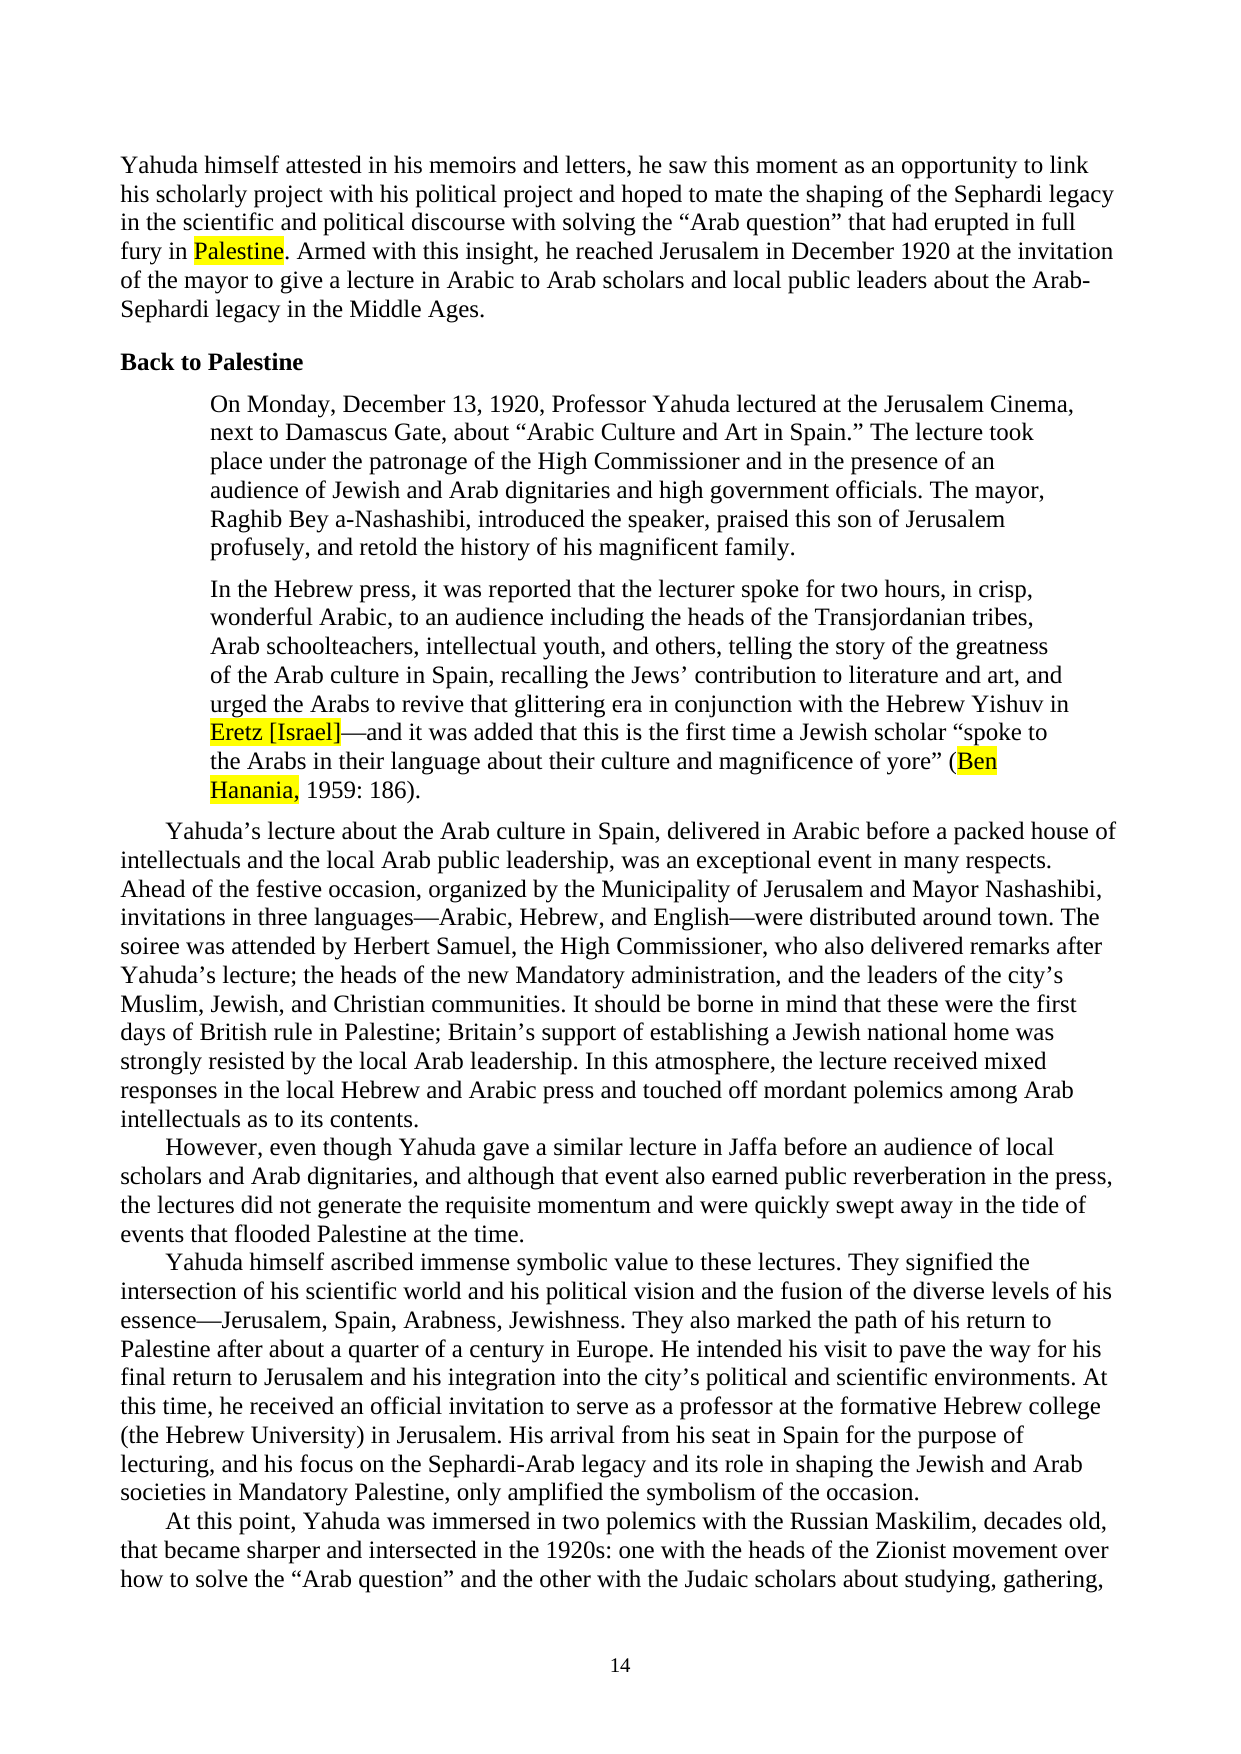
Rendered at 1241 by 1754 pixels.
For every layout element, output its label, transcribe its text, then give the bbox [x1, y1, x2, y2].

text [120, 1506, 1120, 1592]
text In the Hebrew press, it was reported that the lecturer spoke for two hours, in crisp, wonderful Arabic, to an audience including the heads of the Transjordanian tribes, Arab schoolteachers, intellectual youth, and others, telling the story of the greatness of the Arab culture in Spain, recalling the Jews’ contribution to literature and art, and urged the Arabs to revive that glittering era in conjunction with the Hebrew Yishuv in Eretz [Israel]—and it was added that this is the first time a Jewish scholar “spoke to the Arabs in their language about their culture and magnificence of yore” (Ben Hanania, 1959: 186). [210, 574, 1075, 804]
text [120, 150, 1120, 322]
text However, even though Yahuda gave a similar lecture in Jaffa before an audience of local scholars and Arab dignitaries, and although that event also earned public reverberation in the press, the lectures did not generate the requisite momentum and were quickly swept away in the tide of events that flooded Palestine at the time. [120, 1132, 1120, 1247]
text On Monday, December 13, 1920, Professor Yahuda lectured at the Jerusalem Cinema, next to Damascus Gate, about “Arabic Culture and Art in Spain.” The lecture took place under the patronage of the High Commissioner and in the presence of an audience of Jewish and Arab dignitaries and high government officials. The mayor, Raghib Bey a-Nashashibi, introduced the speaker, praised this son of Jerusalem profusely, and retold the history of his magnificent family. [210, 389, 1075, 561]
text Yahuda’s lecture about the Arab culture in Spain, delivered in Arabic before a packed house of intellectuals and the local Arab public leadership, was an exceptional event in many respects. Ahead of the festive occasion, organized by the Municipality of Jerusalem and Mayor Nashashibi, invitations in three languages—Arabic, Hebrew, and English—were distributed around town. The soiree was attended by Herbert Samuel, the High Commissioner, who also delivered remarks after Yahuda’s lecture; the heads of the new Mandatory administration, and the leaders of the city’s Muslim, Jewish, and Christian communities. It should be borne in mind that these were the first days of British rule in Palestine; Britain’s support of establishing a Jewish national home was strongly resisted by the local Arab leadership. In this atmosphere, the lecture received mixed responses in the local Hebrew and Arabic press and touched off mordant polemics among Arab intellectuals as to its contents. [120, 816, 1120, 1132]
text Back to Palestine [120, 347, 1120, 376]
text Yahuda himself ascribed immense symbolic value to these lectures. They signified the intersection of his scientific world and his political vision and the fusion of the diverse levels of his essence—Jerusalem, Spain, Arabness, Jewishness. They also marked the path of his return to Palestine after about a quarter of a century in Europe. He intended his visit to pave the way for his final return to Jerusalem and his integration into the city’s political and scientific environments. At this time, he received an official invitation to serve as a professor at the formative Hebrew college (the Hebrew University) in Jerusalem. His arrival from his seat in Spain for the purpose of lecturing, and his focus on the Sephardi-Arab legacy and its role in shaping the Jewish and Arab societies in Mandatory Palestine, only amplified the symbolism of the occasion. [120, 1247, 1120, 1506]
